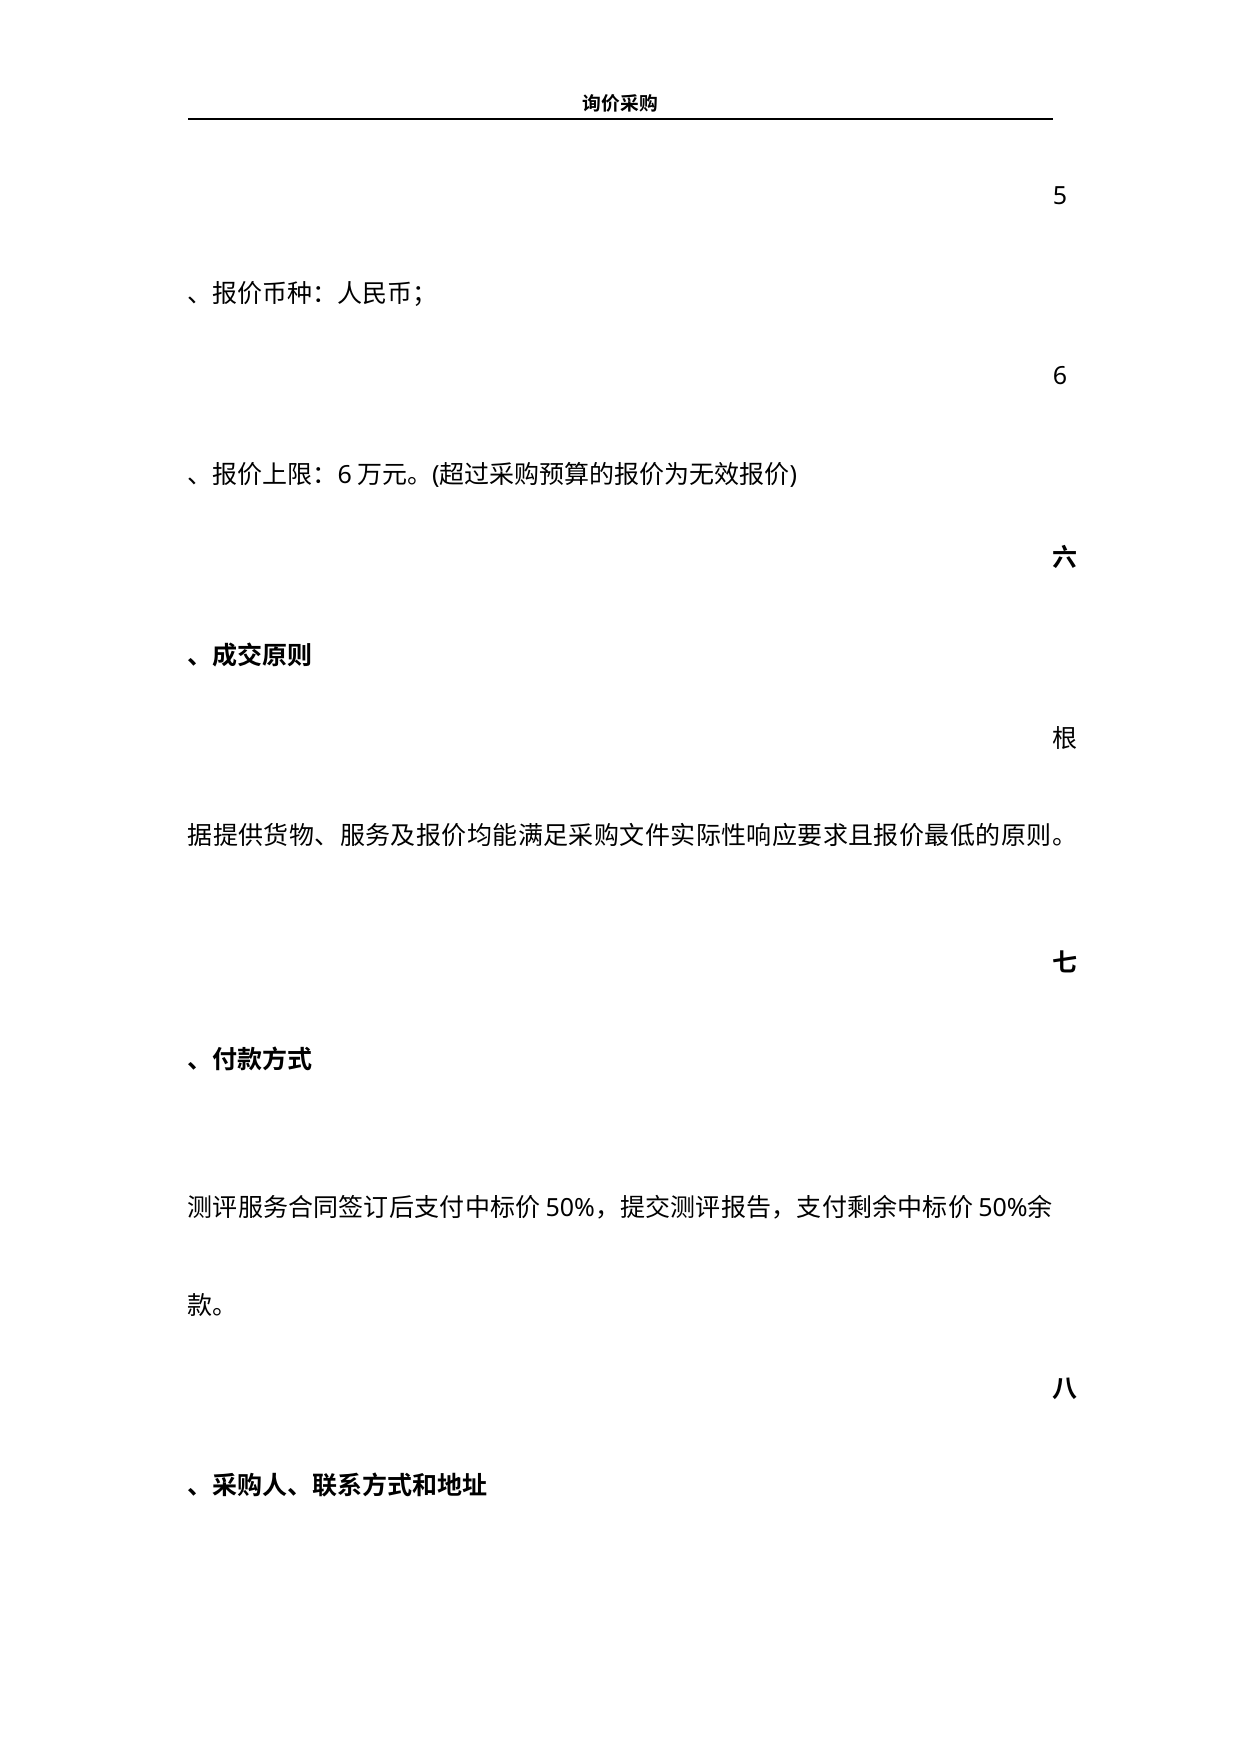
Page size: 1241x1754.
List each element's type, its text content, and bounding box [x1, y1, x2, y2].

text 5、报价币种：人民币； [187, 162, 1053, 324]
text 6、报价上限：6万元。(超过采购预算的报价为无效报价) [187, 343, 1053, 505]
text 根据提供货物、服务及报价均能满足采购文件实际性响应要求且报价最低的原则。 [187, 704, 1053, 915]
text 八、采购人、联系方式和地址 [187, 1354, 1053, 1516]
text 测评服务合同签订后支付中标价50%，提交测评报告，支付剩余中标价50%余款。 [187, 1108, 1053, 1336]
text 七、付款方式 [187, 928, 1053, 1090]
text 六、成交原则 [187, 523, 1053, 686]
